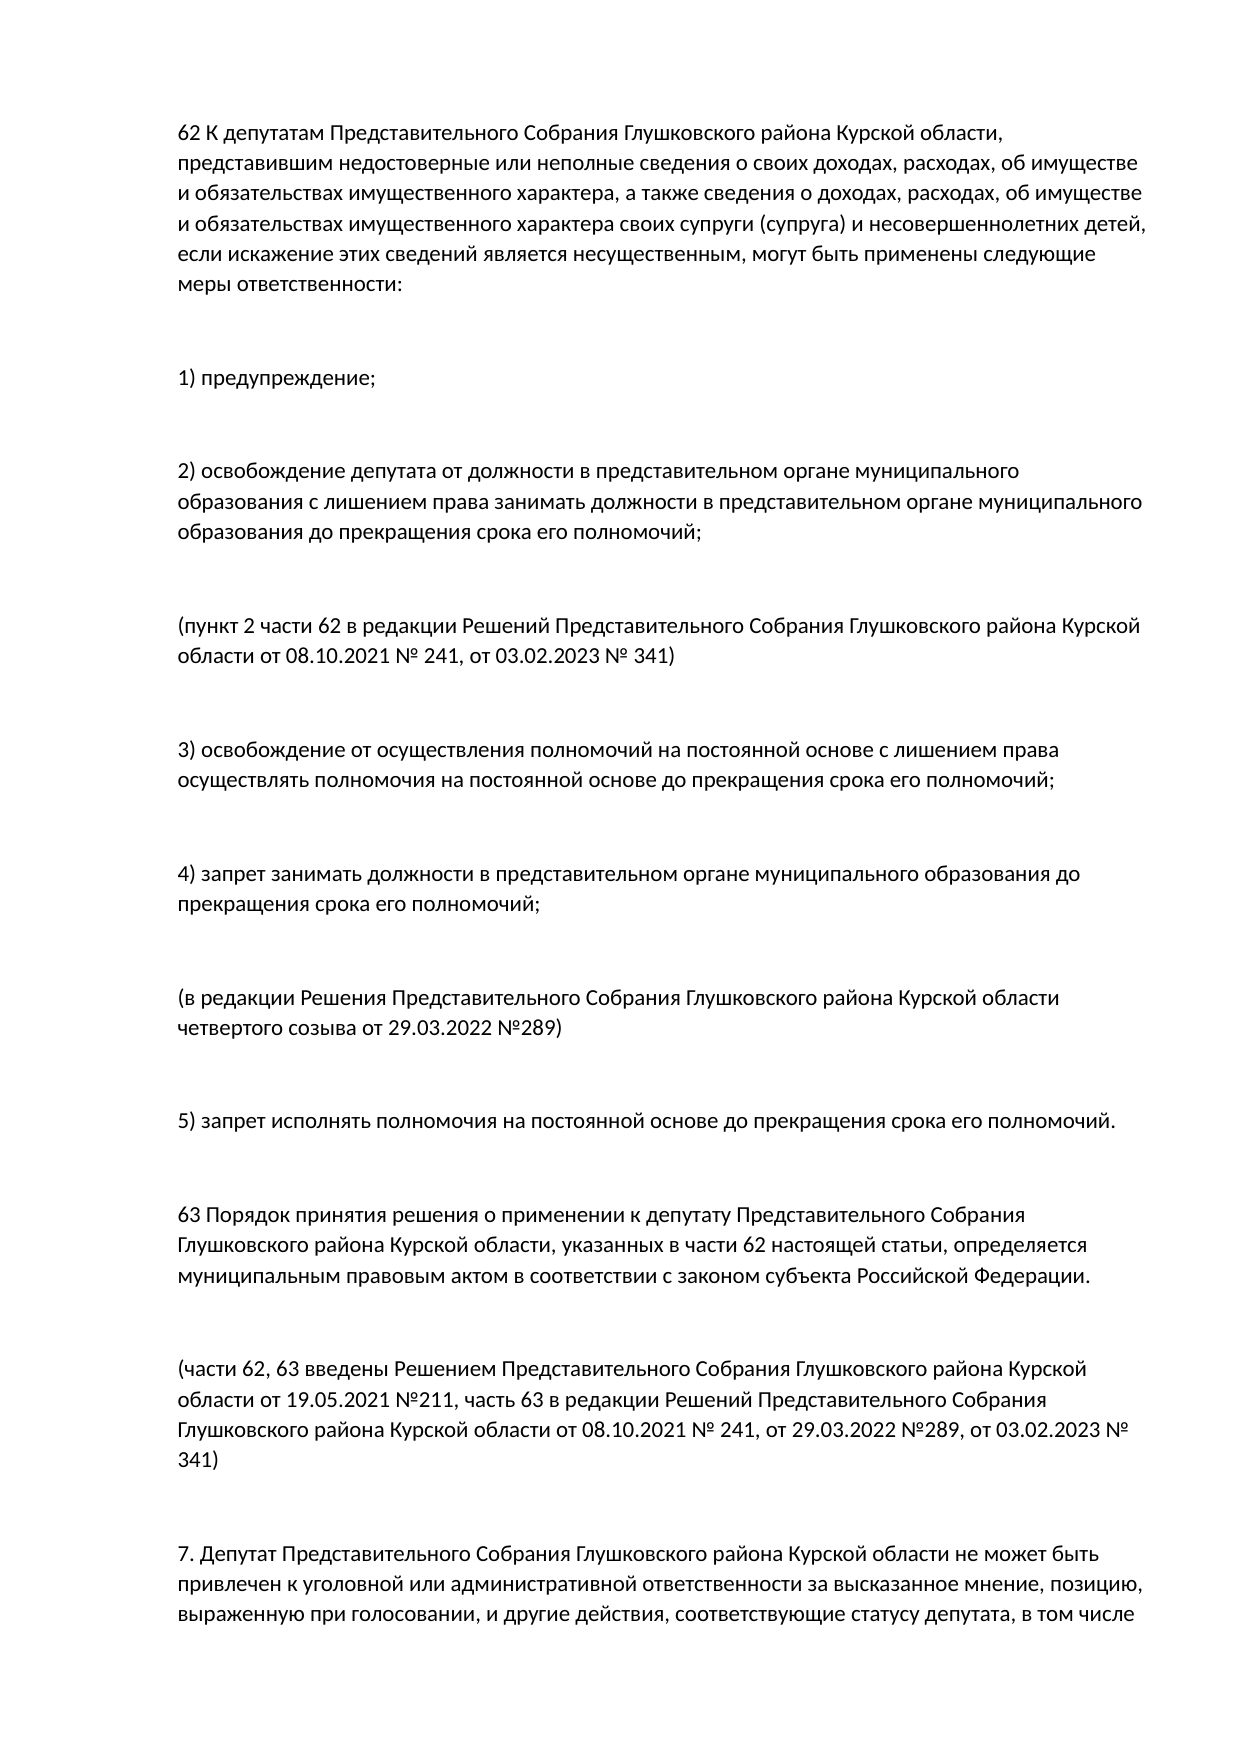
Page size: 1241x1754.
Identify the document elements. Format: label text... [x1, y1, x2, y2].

text 1) предупреждение; [177, 363, 1152, 391]
text 63 Порядок принятия решения о применении к депутату Представительного Собрания Глушковского района Курской области, указанных в части 62 настоящей статьи, определяется муниципальным правовым актом в соответствии с законом субъекта Российской Федерации. [177, 1200, 1152, 1289]
text 62 К депутатам Представительного Собрания Глушковского района Курской области, представившим недостоверные или неполные сведения о своих доходах, расходах, об имуществе и обязательствах имущественного характера, а также сведения о доходах, расходах, об имуществе и обязательствах имущественного характера своих супруги (супруга) и несовершеннолетних детей, если искажение этих сведений является несущественным, могут быть применены следующие меры ответственности: [177, 118, 1152, 297]
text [177, 1539, 1152, 1627]
text 2) освобождение депутата от должности в представительном органе муниципального образования с лишением права занимать должности в представительном органе муниципального образования до прекращения срока его полномочий; [177, 457, 1152, 545]
text 4) запрет занимать должности в представительном органе муниципального образования до прекращения срока его полномочий; [177, 859, 1152, 917]
text 5) запрет исполнять полномочия на постоянной основе до прекращения срока его полномочий. [177, 1107, 1152, 1135]
text (в редакции Решения Представительного Собрания Глушковского района Курской области четвертого созыва от 29.03.2022 №289) [177, 983, 1152, 1041]
text 3) освобождение от осуществления полномочий на постоянной основе с лишением права осуществлять полномочия на постоянной основе до прекращения срока его полномочий; [177, 735, 1152, 793]
text (части 62, 63 введены Решением Представительного Собрания Глушковского района Курской области от 19.05.2021 №211, часть 63 в редакции Решений Представительного Собрания Глушковского района Курской области от 08.10.2021 № 241, от 29.03.2022 №289, от 03.02.2023 № 341) [177, 1354, 1152, 1473]
text (пункт 2 части 62 в редакции Решений Представительного Собрания Глушковского района Курской области от 08.10.2021 № 241, от 03.02.2023 № 341) [177, 611, 1152, 669]
